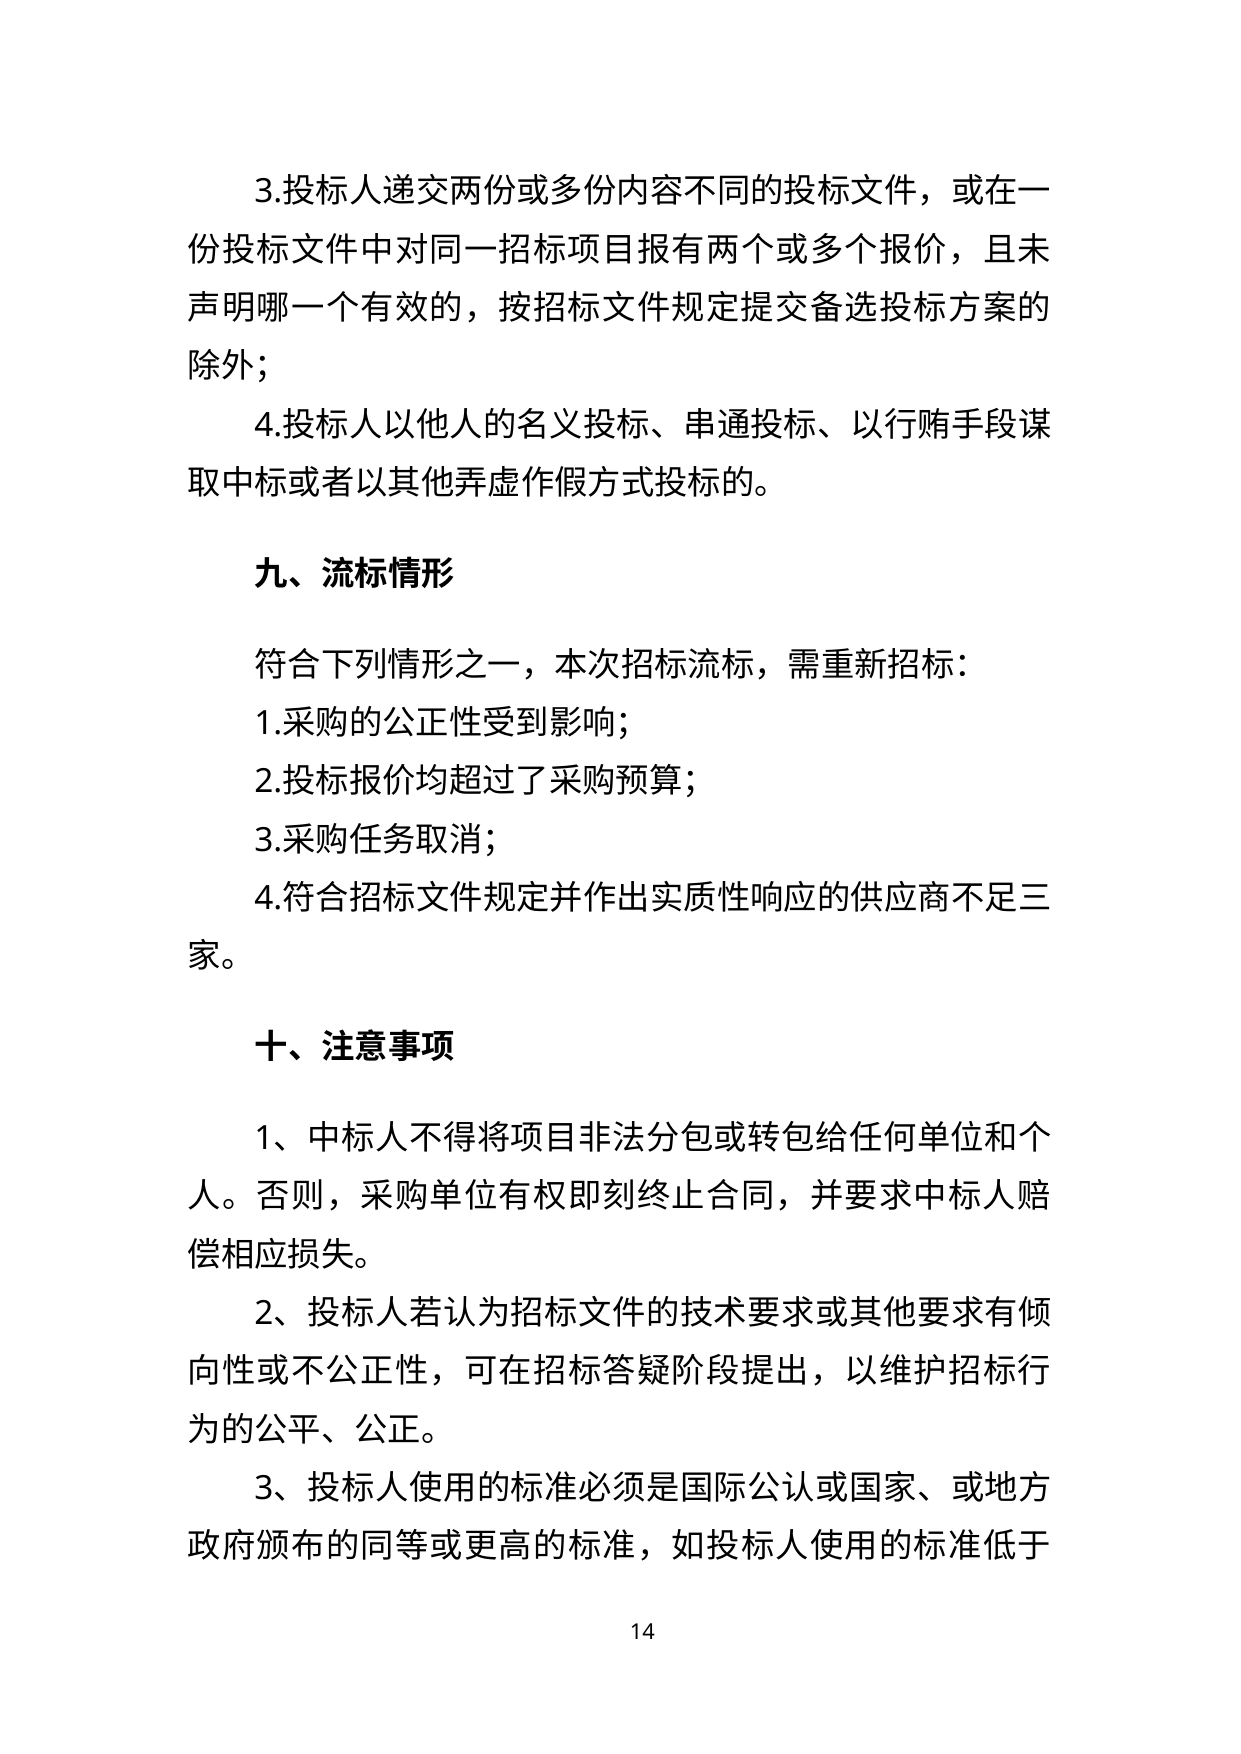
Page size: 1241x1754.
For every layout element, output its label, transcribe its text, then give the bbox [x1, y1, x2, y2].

text 1、中标人不得将项目非法分包或转包给任何单位和个人。否则，采购单位有权即刻终止合同，并要求中标人赔偿相应损失。 [187, 1103, 1053, 1278]
text 2.投标报价均超过了采购预算； [187, 746, 1053, 804]
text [187, 1453, 1053, 1569]
subtitle 十、注意事项 [187, 1012, 1053, 1070]
text 4.投标人以他人的名义投标、串通投标、以行贿手段谋取中标或者以其他弄虚作假方式投标的。 [187, 389, 1053, 506]
text 符合下列情形之一，本次招标流标，需重新招标： [187, 629, 1053, 688]
text 1.采购的公正性受到影响； [187, 688, 1053, 746]
subtitle 九、流标情形 [187, 539, 1053, 597]
text 3.采购任务取消； [187, 804, 1053, 863]
text 3.投标人递交两份或多份内容不同的投标文件，或在一份投标文件中对同一招标项目报有两个或多个报价，且未声明哪一个有效的，按招标文件规定提交备选投标方案的除外； [187, 156, 1053, 389]
text 2、投标人若认为招标文件的技术要求或其他要求有倾向性或不公正性，可在招标答疑阶段提出，以维护招标行为的公平、公正。 [187, 1278, 1053, 1453]
text 4.符合招标文件规定并作出实质性响应的供应商不足三家。 [187, 863, 1053, 979]
